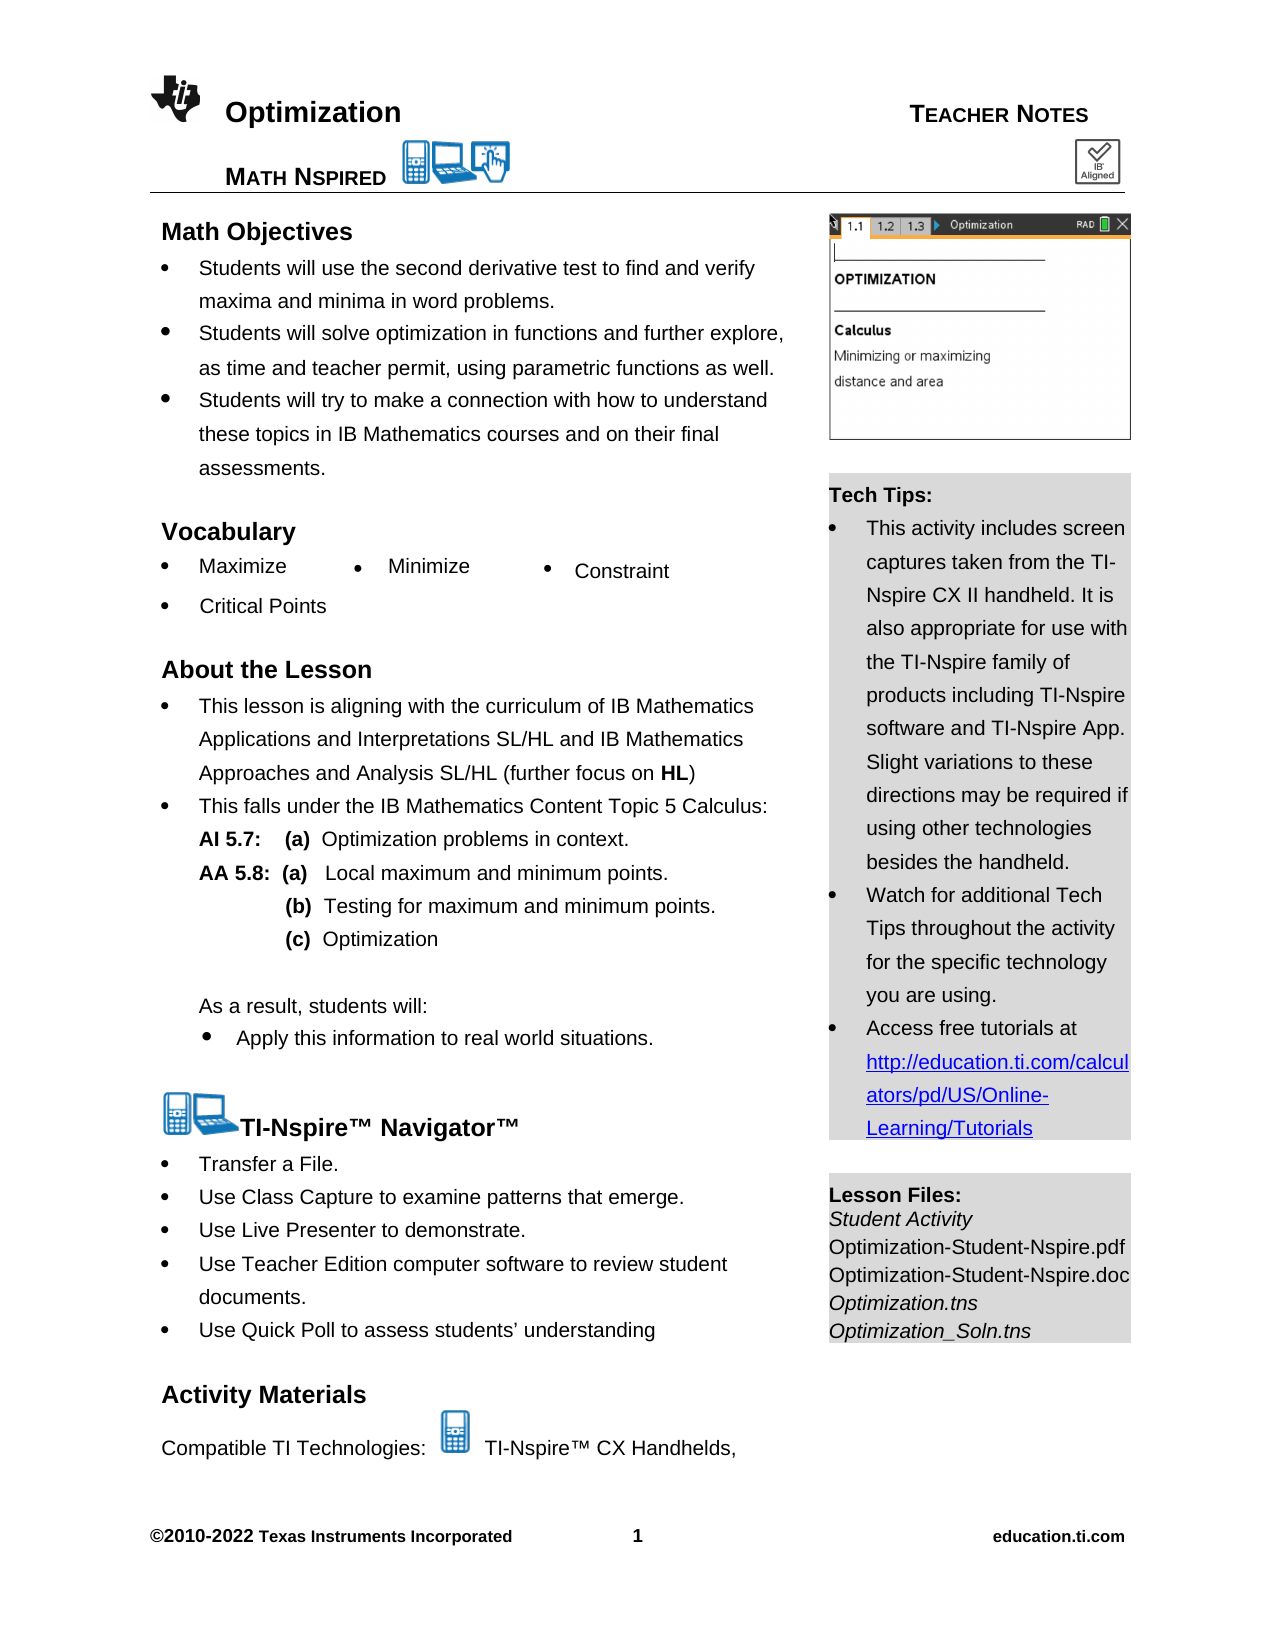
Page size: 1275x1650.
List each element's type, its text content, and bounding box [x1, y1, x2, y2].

picture [1073, 137, 1122, 185]
picture [432, 1408, 479, 1455]
picture [828, 212, 1132, 441]
picture [400, 138, 513, 185]
picture [161, 1090, 241, 1137]
picture [150, 75, 200, 123]
